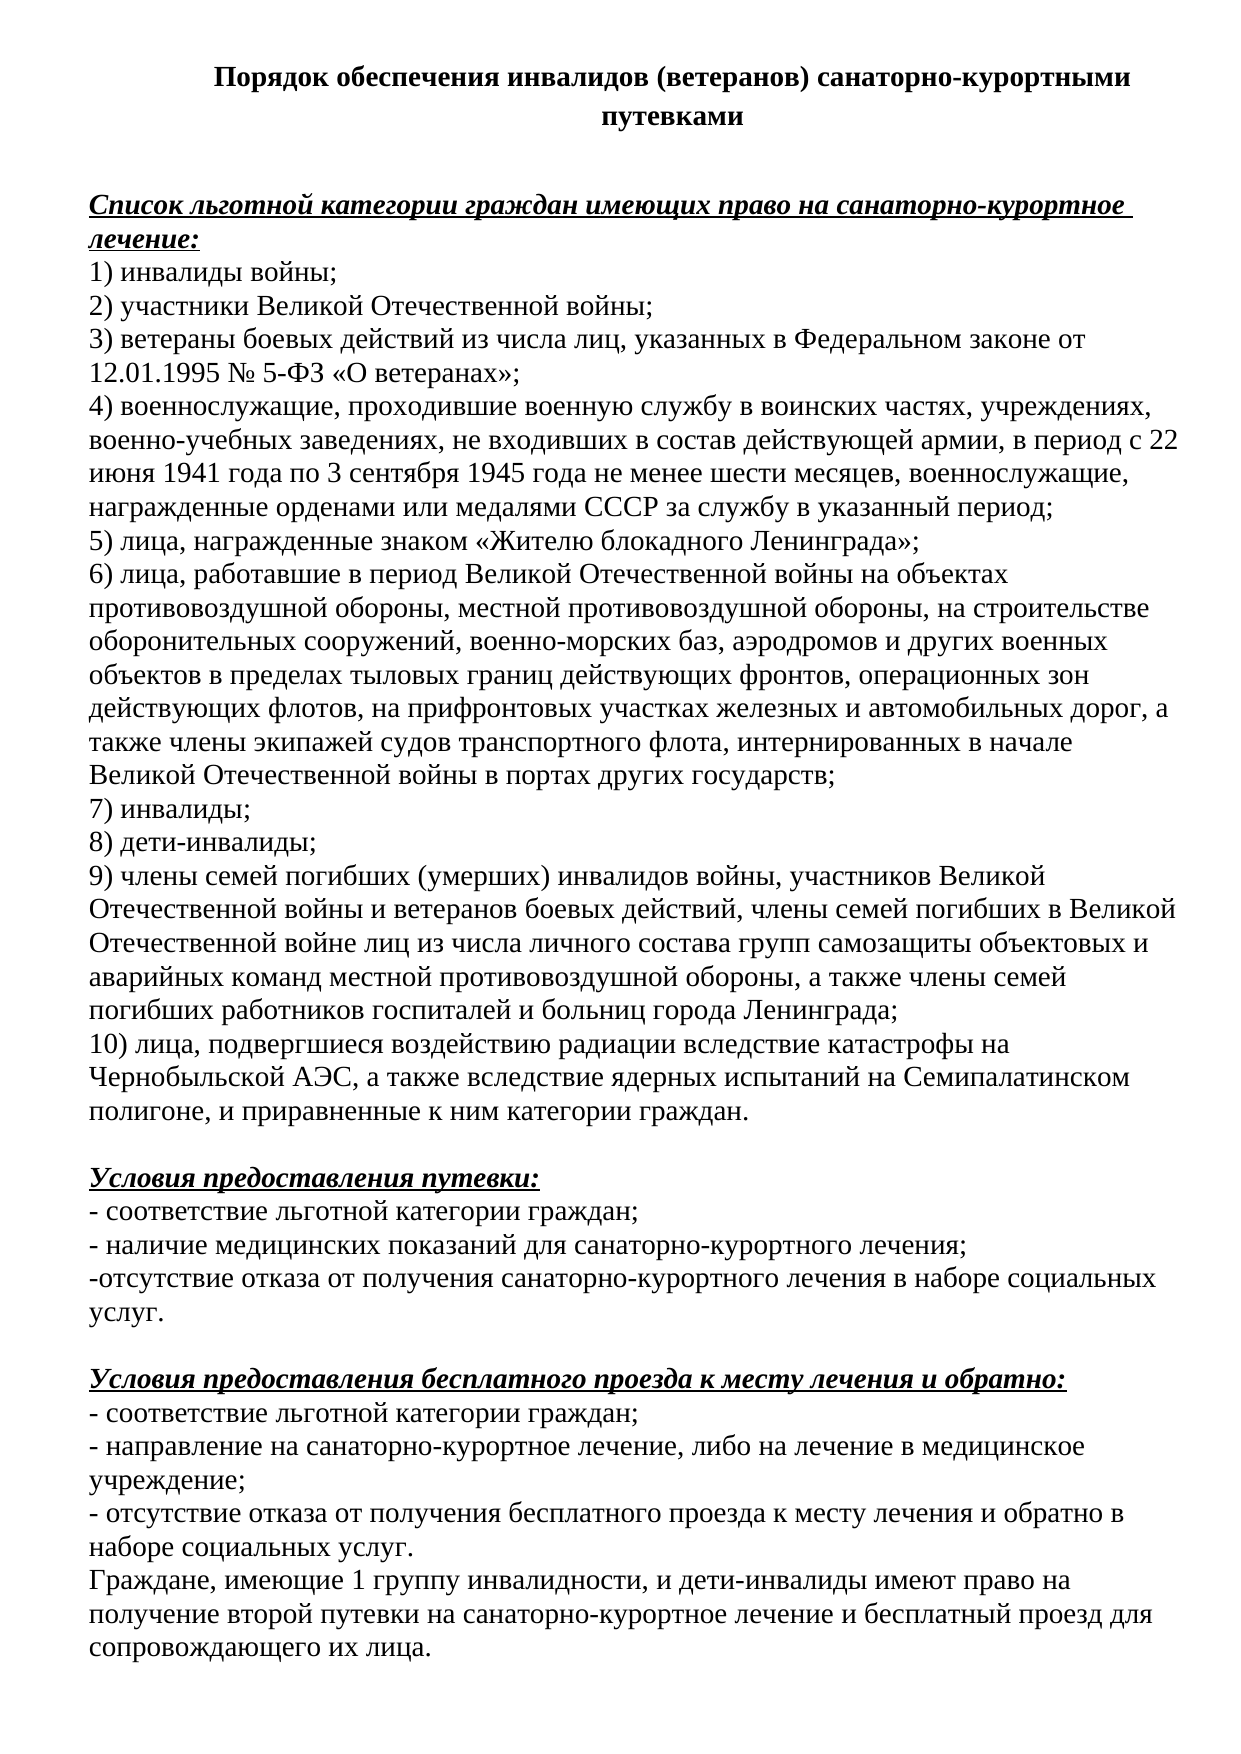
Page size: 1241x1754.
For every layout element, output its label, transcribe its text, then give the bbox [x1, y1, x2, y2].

text 6) лица, работавшие в период Великой Отечественной войны на объектах противовоздушной обороны, местной противовоздушной обороны, на строительстве оборонительных сооружений, военно-морских баз, аэродромов и других военных объектов в пределах тыловых границ действующих фронтов, операционных зон действующих флотов, на прифронтовых участках железных и автомобильных дорог, а также члены экипажей судов транспортного флота, интернированных в начале Великой Отечественной войны в портах других государств; [89, 556, 1181, 791]
text 8) дети-инвалиды; [89, 824, 1181, 858]
text 4) военнослужащие, проходившие военную службу в воинских частях, учреждениях, военно-учебных заведениях, не входивших в состав действующей армии, в период с 22 июня 1941 года по 3 сентября 1945 года не менее шести месяцев, военнослужащие, награжденные орденами или медалями СССР за службу в указанный период; [89, 388, 1181, 523]
text - отсутствие отказа от получения бесплатного проезда к месту лечения и обратно в наборе социальных услуг. [89, 1495, 1181, 1562]
text 2) участники Великой Отечественной войны; [89, 288, 1181, 321]
text - наличие медицинских показаний для санаторно-курортного лечения; [89, 1227, 1181, 1261]
text Список льготной категории граждан имеющих право на санаторно-курортное лечение: [89, 187, 1181, 254]
text 3) ветераны боевых действий из числа лиц, указанных в Федеральном законе от 12.01.1995 № 5-ФЗ «О ветеранах»; [89, 321, 1181, 388]
text 9) члены семей погибших (умерших) инвалидов войны, участников Великой Отечественной войны и ветеранов боевых действий, члены семей погибших в Великой Отечественной войне лиц из числа личного состава групп самозащиты объектовых и аварийных команд местной противовоздушной обороны, а также члены семей погибших работников госпиталей и больниц города Ленинграда; [89, 858, 1181, 1026]
text Условия предоставления путевки: [89, 1160, 1181, 1193]
list Порядок обеспечения инвалидов (ветеранов) санаторно-курортными путевками [164, 59, 1181, 131]
text Условия предоставления бесплатного проезда к месту лечения и обратно: [89, 1361, 1181, 1395]
text - соответствие льготной категории граждан; [89, 1193, 1181, 1227]
text -отсутствие отказа от получения санаторно-курортного лечения в наборе социальных услуг. [89, 1261, 1181, 1328]
text 10) лица, подвергшиеся воздействию радиации вследствие катастрофы на Чернобыльской АЭС, а также вследствие ядерных испытаний на Семипалатинском полигоне, и приравненные к ним категории граждан. [89, 1026, 1181, 1126]
text 1) инвалиды войны; [89, 254, 1181, 288]
text 7) инвалиды; [89, 791, 1181, 824]
text Граждане, имеющие 1 группу инвалидности, и дети-инвалиды имеют право на получение второй путевки на санаторно-курортное лечение и бесплатный проезд для сопровождающего их лица. [89, 1562, 1181, 1663]
text - соответствие льготной категории граждан; [89, 1395, 1181, 1428]
text - направление на санаторно-курортное лечение, либо на лечение в медицинское учреждение; [89, 1428, 1181, 1495]
text 5) лица, награжденные знаком «Жителю блокадного Ленинграда»; [89, 523, 1181, 556]
